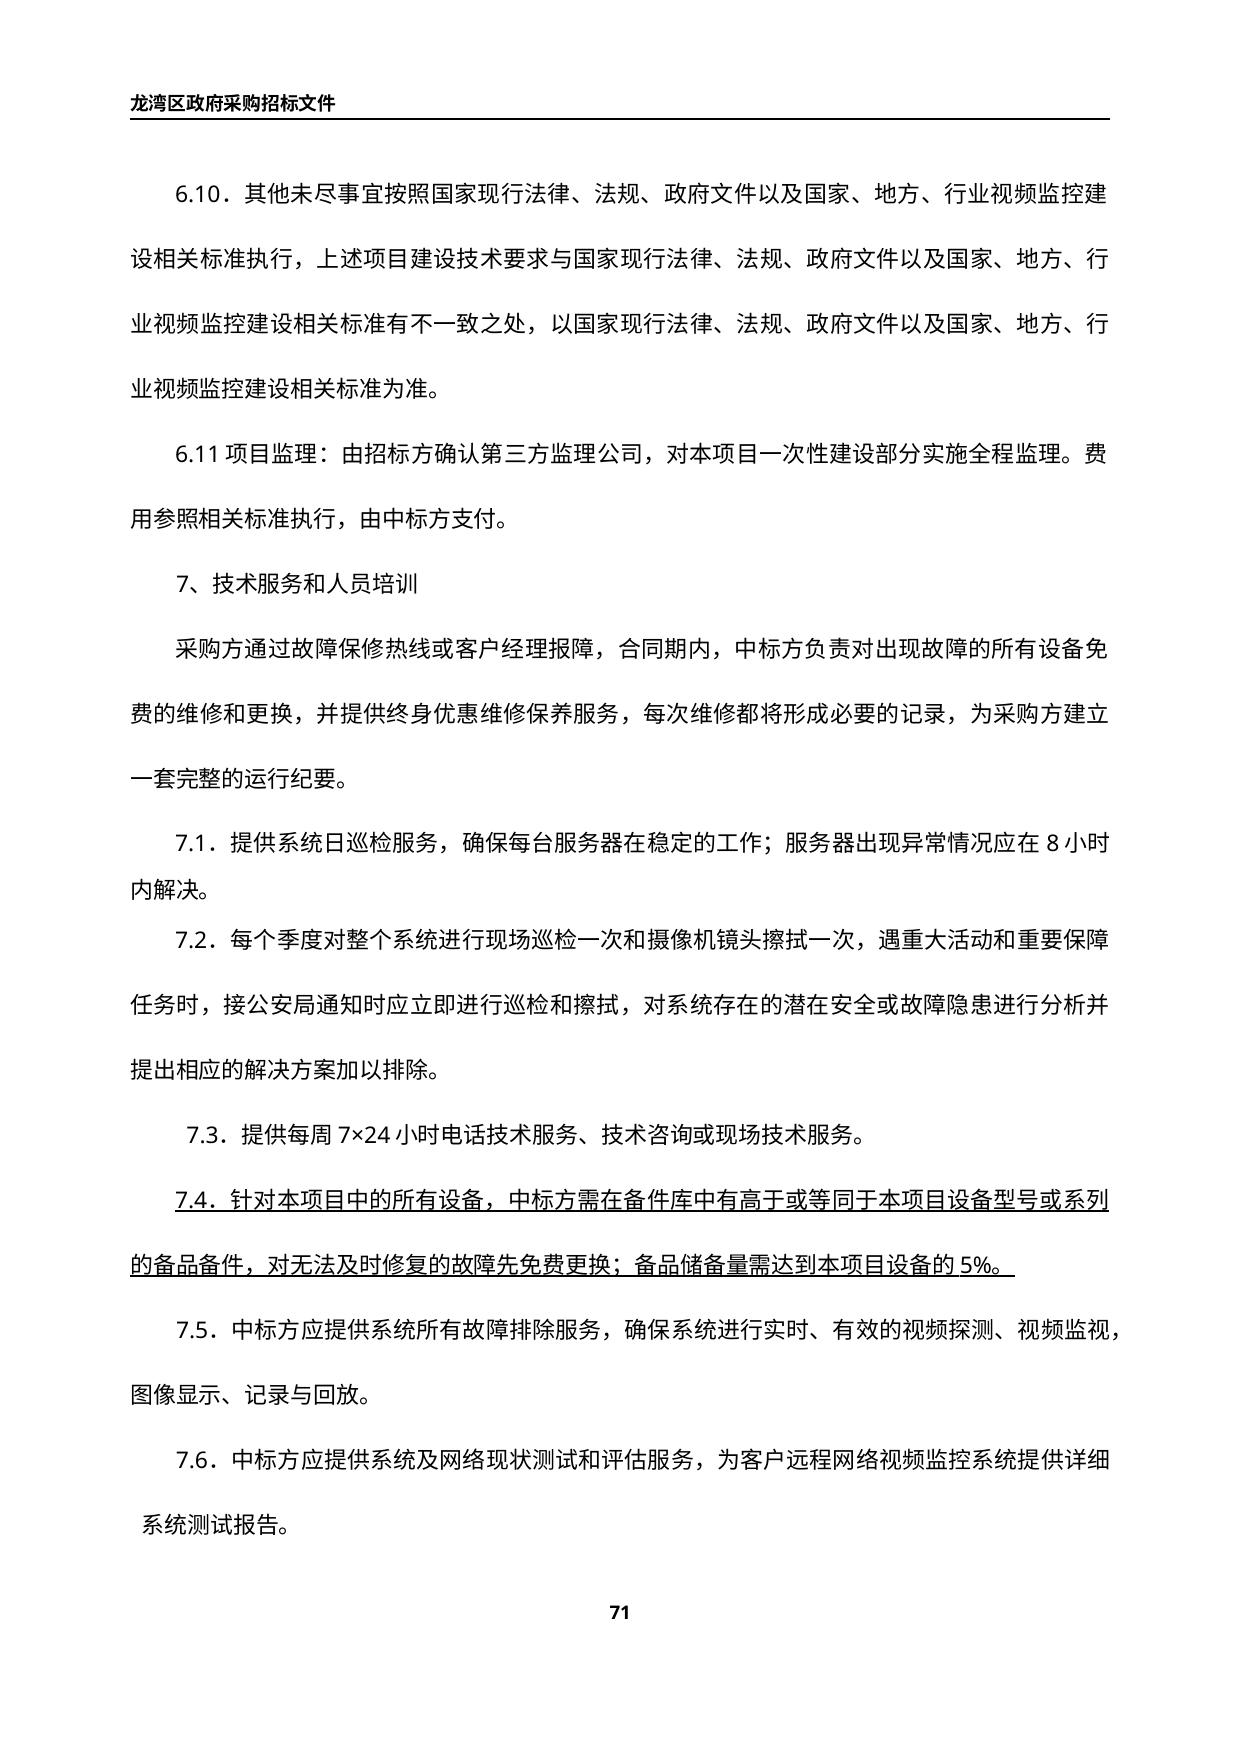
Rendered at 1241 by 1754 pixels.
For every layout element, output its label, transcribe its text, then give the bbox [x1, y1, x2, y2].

text 7.2．每个季度对整个系统进行现场巡检一次和摄像机镜头擦拭一次，遇重大活动和重要保障任务时，接公安局通知时应立即进行巡检和擦拭，对系统存在的潜在安全或故障隐患进行分析并提出相应的解决方案加以排除。 [130, 906, 1110, 1101]
text 7.1．提供系统日巡检服务，确保每台服务器在稳定的工作；服务器出现异常情况应在8小时内解决。 [130, 810, 1110, 906]
text 7.6．中标方应提供系统及网络现状测试和评估服务，为客户远程网络视频监控系统提供详细系统测试报告。 [141, 1426, 1110, 1556]
text 7、技术服务和人员培训 [130, 550, 1110, 615]
text 7.5．中标方应提供系统所有故障排除服务，确保系统进行实时、有效的视频探测、视频监视，图像显示、记录与回放。 [130, 1296, 1110, 1426]
text 采购方通过故障保修热线或客户经理报障，合同期内，中标方负责对出现故障的所有设备免费的维修和更换，并提供终身优惠维修保养服务，每次维修都将形成必要的记录，为采购方建立一套完整的运行纪要。 [130, 615, 1110, 810]
text 6.11项目监理：由招标方确认第三方监理公司，对本项目一次性建设部分实施全程监理。费用参照相关标准执行，由中标方支付。 [130, 420, 1110, 550]
text 7.3．提供每周7×24小时电话技术服务、技术咨询或现场技术服务。 [141, 1101, 1110, 1166]
text 6.10．其他未尽事宜按照国家现行法律、法规、政府文件以及国家、地方、行业视频监控建设相关标准执行，上述项目建设技术要求与国家现行法律、法规、政府文件以及国家、地方、行业视频监控建设相关标准有不一致之处，以国家现行法律、法规、政府文件以及国家、地方、行业视频监控建设相关标准为准。 [130, 160, 1110, 420]
text 7.4．针对本项目中的所有设备，中标方需在备件库中有高于或等同于本项目设备型号或系列的备品备件，对无法及时修复的故障先免费更换；备品储备量需达到本项目设备的5%。 [130, 1166, 1110, 1296]
